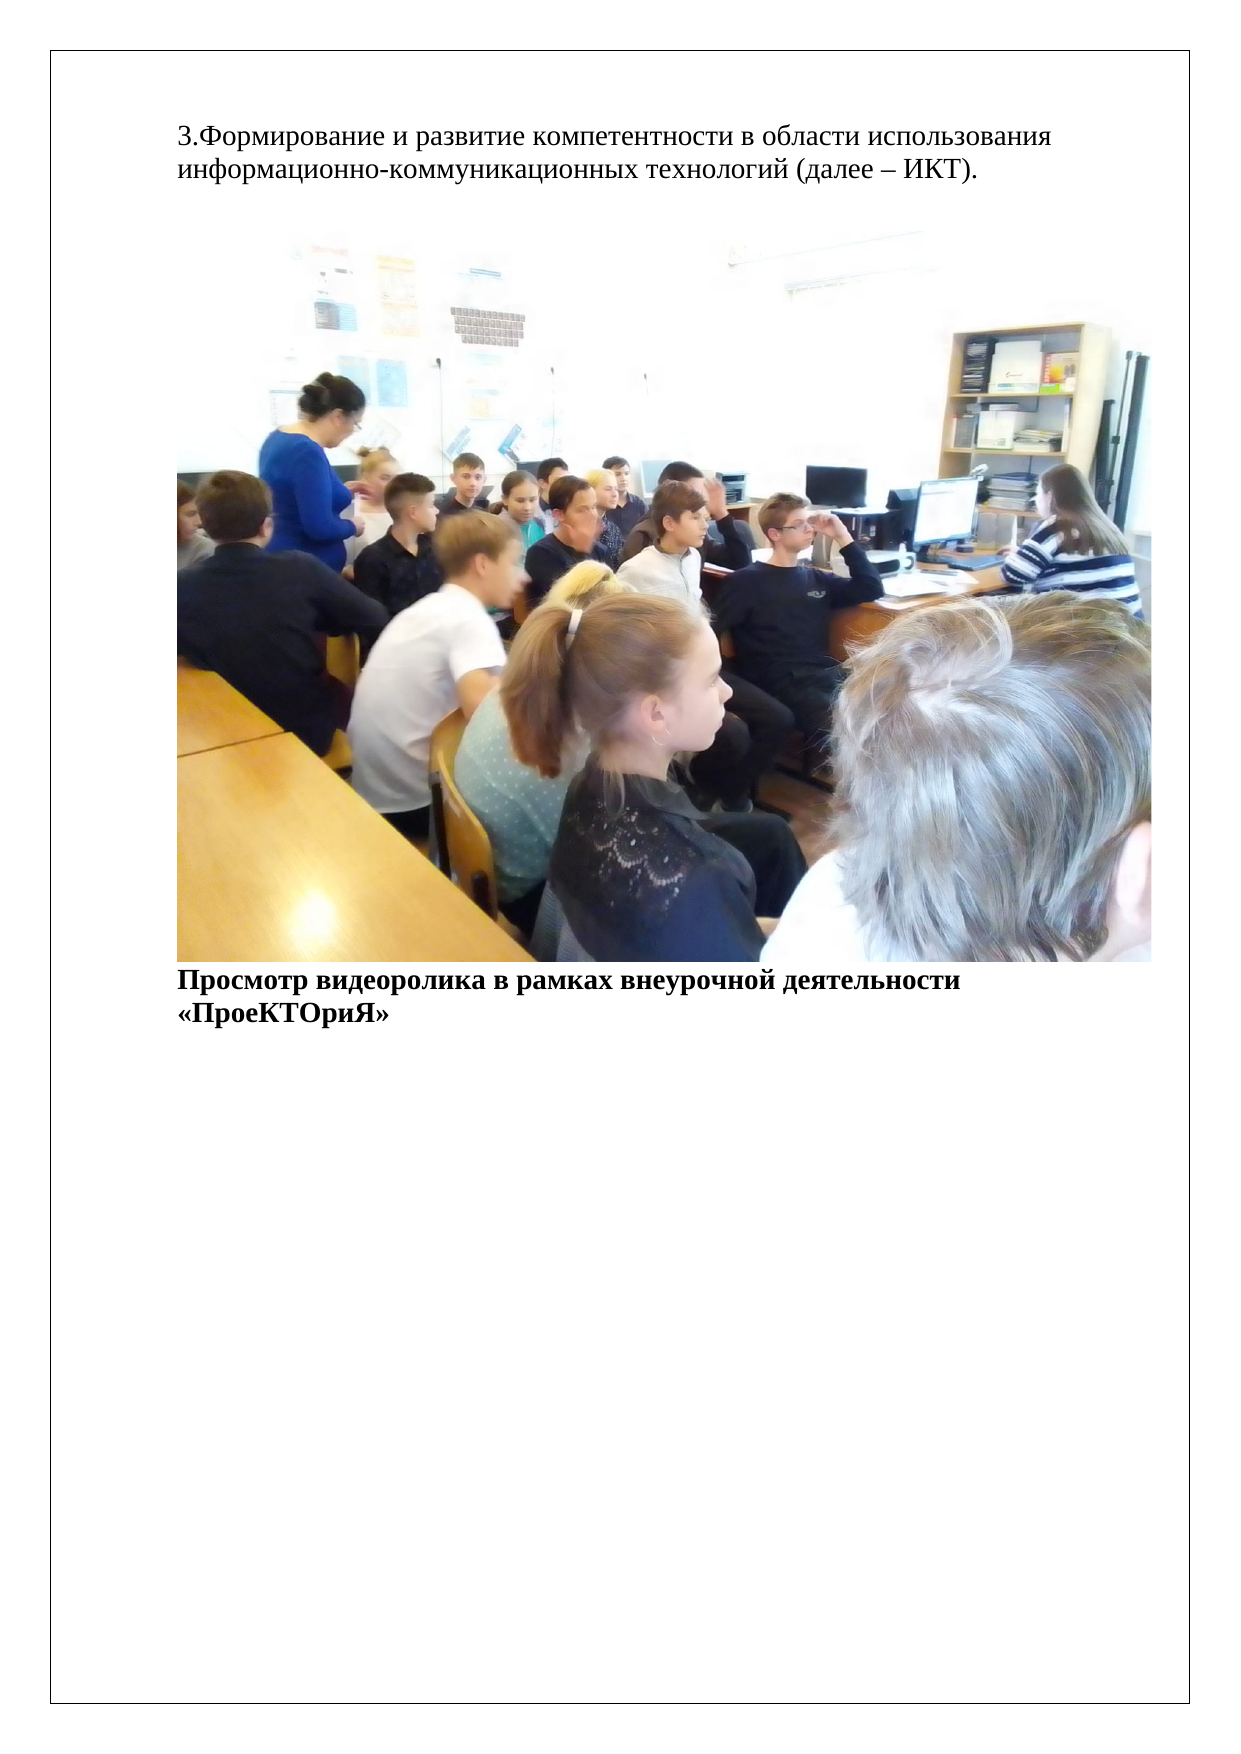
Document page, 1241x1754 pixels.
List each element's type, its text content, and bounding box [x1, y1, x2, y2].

picture [177, 231, 1152, 962]
text 3.Формирование и развитие компетентности в области использования информационно-коммуникационных технологий (далее – ИКТ). [177, 118, 1152, 185]
text Просмотр видеоролика в рамках внеурочной деятельности «ПроеКТОриЯ» [177, 962, 1152, 1029]
